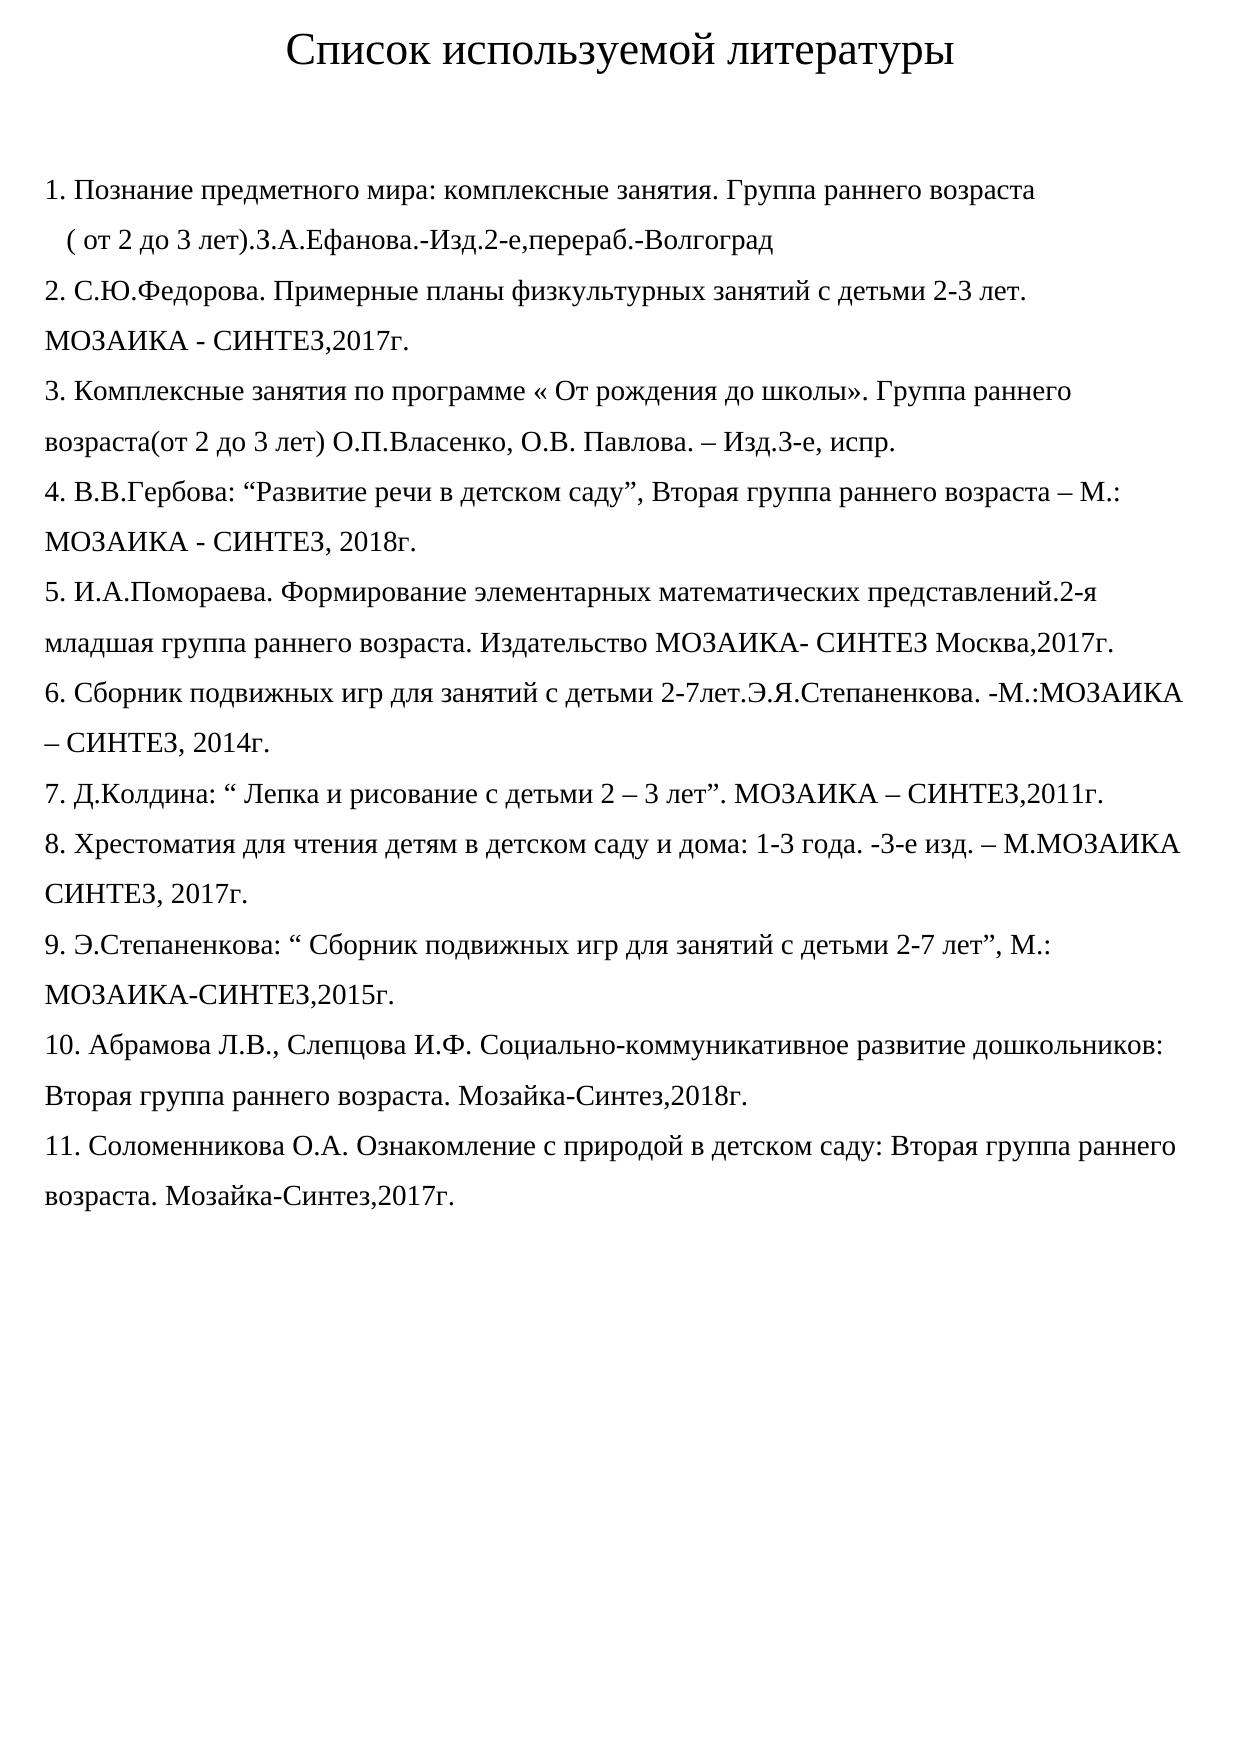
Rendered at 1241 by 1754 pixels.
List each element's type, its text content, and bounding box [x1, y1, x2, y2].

text 9. Э.Степаненкова: “ Сборник подвижных игр для занятий с детьми 2-7 лет”, М.: МОЗАИКА-СИНТЕЗ,2015г. [44, 927, 1196, 1011]
text 10. Абрамова Л.В., Слепцова И.Ф. Социально-коммуникативное развитие дошкольников: Вторая группа раннего возраста. Мозайка-Синтез,2018г. [44, 1027, 1196, 1111]
text 6. Сборник подвижных игр для занятий с детьми 2-7лет.Э.Я.Степаненкова. -М.:МОЗАИКА – СИНТЕЗ, 2014г. [44, 675, 1196, 759]
text 11. Соломенникова О.А. Ознакомление с природой в детском саду: Вторая группа раннего возраста. Мозайка-Синтез,2017г. [44, 1128, 1196, 1212]
text 1. Познание предметного мира: комплексные занятия. Группа раннего возраста [44, 172, 1196, 206]
text 4. В.В.Гербова: “Развитие речи в детском саду”, Вторая группа раннего возраста – М.: МОЗАИКА - СИНТЕЗ, 2018г. [44, 474, 1196, 558]
text 3. Комплексные занятия по программе « От рождения до школы». Группа раннего возраста(от 2 до 3 лет) О.П.Власенко, О.В. Павлова. – Изд.3-е, испр. [44, 373, 1196, 457]
text 7. Д.Колдина: “ Лепка и рисование с детьми 2 – 3 лет”. МОЗАИКА – СИНТЕЗ,2011г. [44, 776, 1196, 809]
text 5. И.А.Помораева. Формирование элементарных математических представлений.2-я младшая группа раннего возраста. Издательство МОЗАИКА- СИНТЕЗ Москва,2017г. [44, 574, 1196, 658]
text ( от 2 до 3 лет).З.А.Ефанова.-Изд.2-е,перераб.-Волгоград [44, 222, 1196, 256]
text 2. С.Ю.Федорова. Примерные планы физкультурных занятий с детьми 2-3 лет. МОЗАИКА - СИНТЕЗ,2017г. [44, 273, 1196, 357]
text 8. Хрестоматия для чтения детям в детском саду и дома: 1-3 года. -3-е изд. – М.МОЗАИКА СИНТЕЗ, 2017г. [44, 826, 1196, 910]
text Список используемой литературы [44, 22, 1196, 74]
